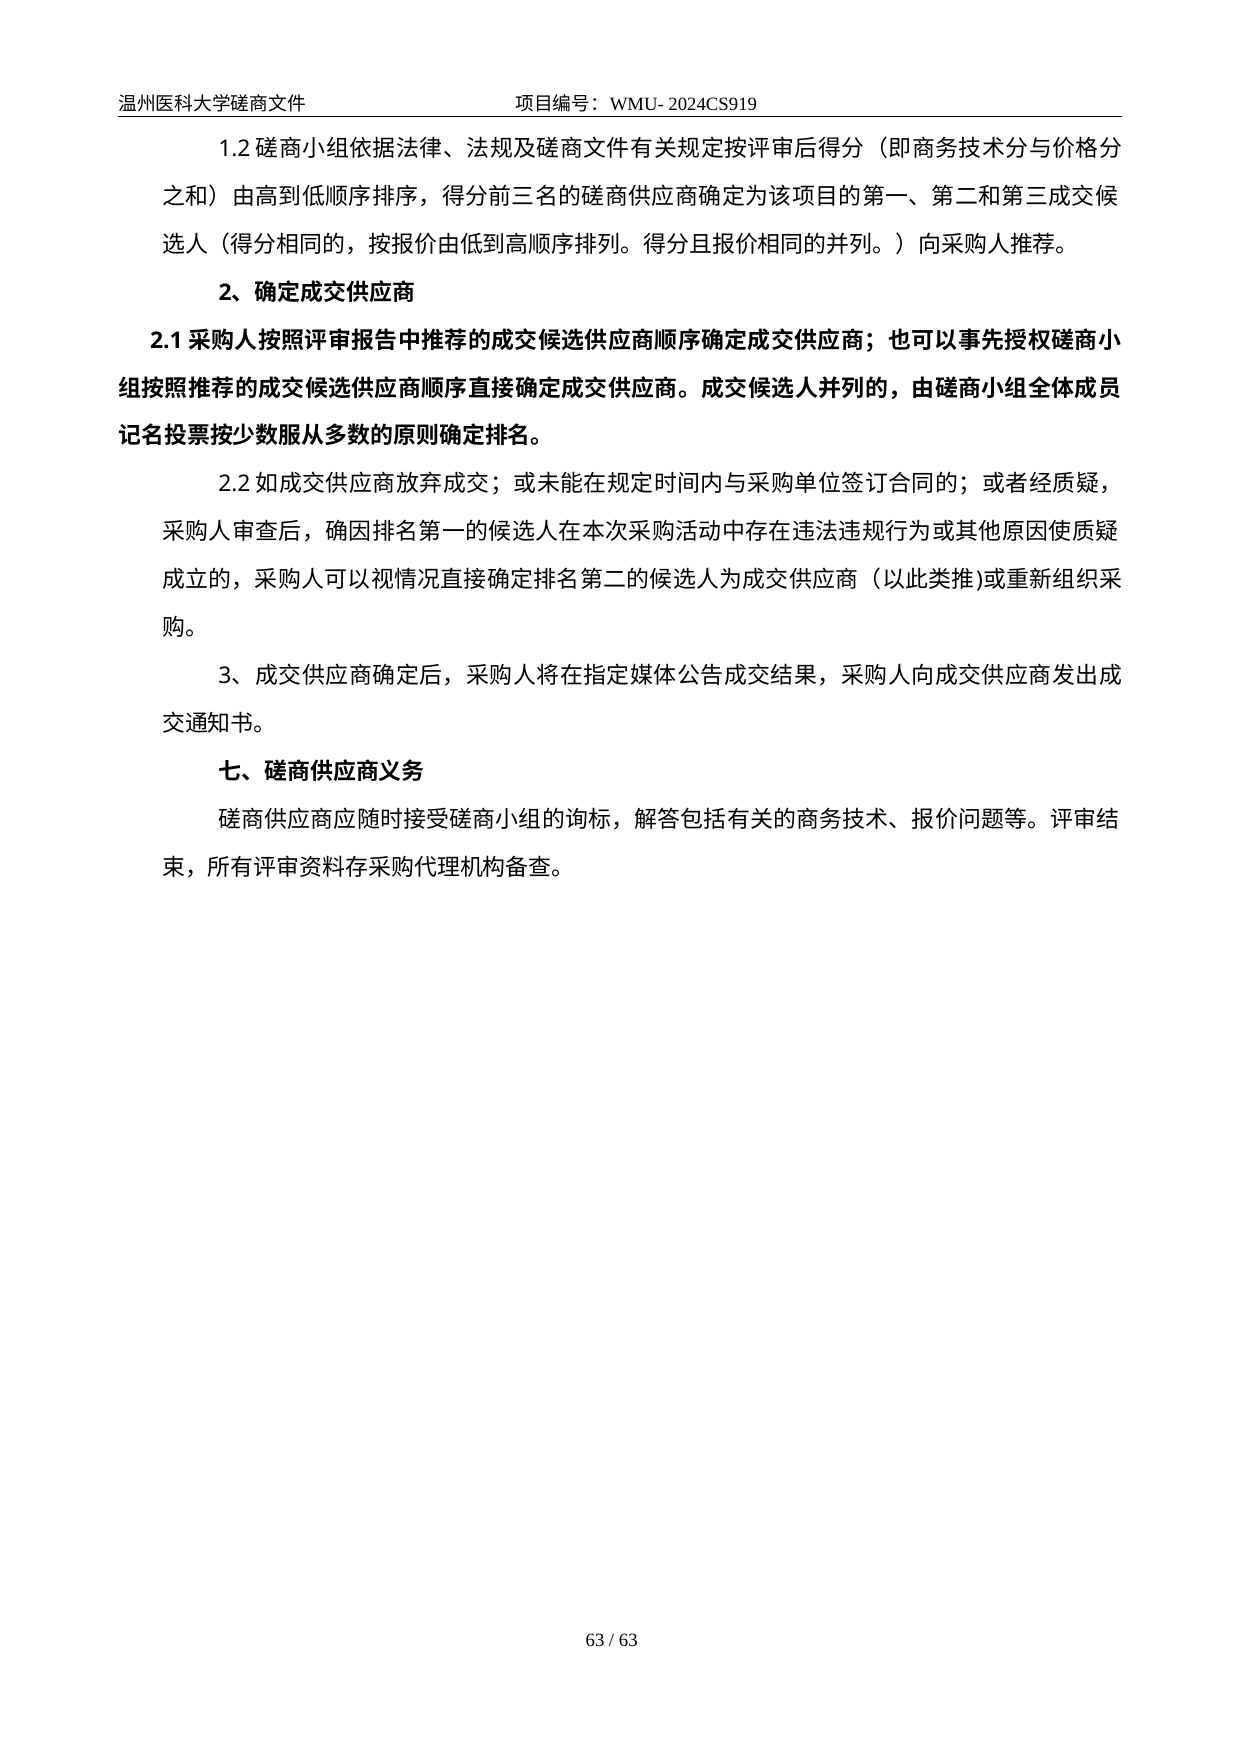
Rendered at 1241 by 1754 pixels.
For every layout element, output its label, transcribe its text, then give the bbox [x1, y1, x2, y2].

text 3、成交供应商确定后，采购人将在指定媒体公告成交结果，采购人向成交供应商发出成交通知书。 [162, 645, 1122, 741]
text 2、确定成交供应商 [162, 262, 1122, 310]
text 2.1采购人按照评审报告中推荐的成交候选供应商顺序确定成交供应商；也可以事先授权磋商小组按照推荐的成交候选供应商顺序直接确定成交供应商。成交候选人并列的，由磋商小组全体成员记名投票按少数服从多数的原则确定排名。 [118, 310, 1122, 453]
text 七、磋商供应商义务 [162, 741, 1122, 789]
text 1.2磋商小组依据法律、法规及磋商文件有关规定按评审后得分（即商务技术分与价格分之和）由高到低顺序排序，得分前三名的磋商供应商确定为该项目的第一、第二和第三成交候选人（得分相同的，按报价由低到高顺序排列。得分且报价相同的并列。）向采购人推荐。 [162, 118, 1122, 262]
text 2.2如成交供应商放弃成交；或未能在规定时间内与采购单位签订合同的；或者经质疑，采购人审查后，确因排名第一的候选人在本次采购活动中存在违法违规行为或其他原因使质疑成立的，采购人可以视情况直接确定排名第二的候选人为成交供应商（以此类推)或重新组织采购。 [162, 453, 1122, 645]
text 磋商供应商应随时接受磋商小组的询标，解答包括有关的商务技术、报价问题等。评审结束，所有评审资料存采购代理机构备查。 [162, 789, 1122, 885]
